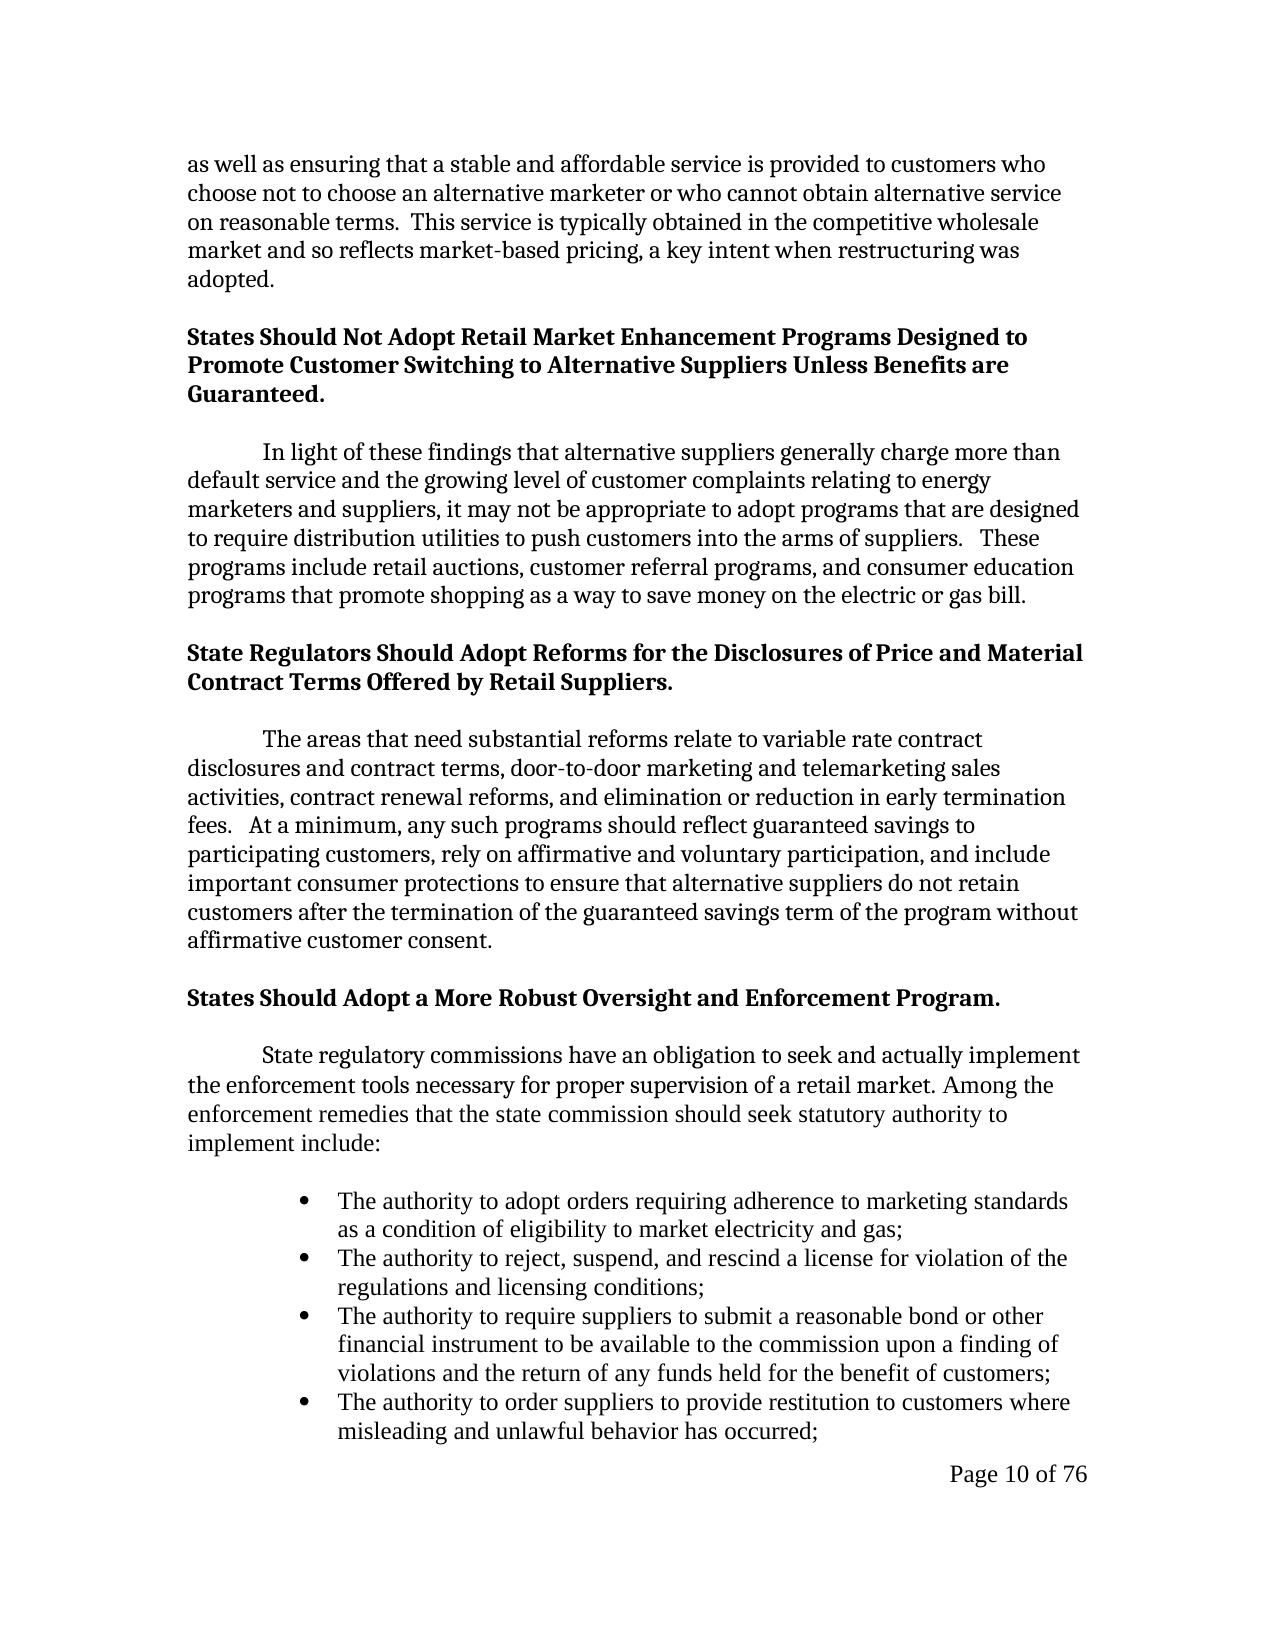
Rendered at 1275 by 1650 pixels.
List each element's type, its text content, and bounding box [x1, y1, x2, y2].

list The authority to reject, suspend, and rescind a license for violation of the regulations and licensing conditions; [300, 1243, 1087, 1301]
text The areas that need substantial reforms relate to variable rate contract disclosures and contract terms, door-to-door marketing and telemarketing sales activities, contract renewal reforms, and elimination or reduction in early termination fees. At a minimum, any such programs should reflect guaranteed savings to participating customers, rely on affirmative and voluntary participation, and include important consumer protections to ensure that alternative suppliers do not retain customers after the termination of the guaranteed savings term of the program without affirmative customer consent. [187, 725, 1087, 955]
text State Regulators Should Adopt Reforms for the Disclosures of Price and Material Contract Terms Offered by Retail Suppliers. [187, 639, 1087, 696]
list The authority to require suppliers to submit a reasonable bond or other financial instrument to be available to the commission upon a finding of violations and the return of any funds held for the benefit of customers; [300, 1301, 1087, 1387]
text State regulatory commissions have an obligation to seek and actually implement the enforcement tools necessary for proper supervision of a retail market. Among the enforcement remedies that the state commission should seek statutory authority to implement include: [187, 1041, 1087, 1157]
list The authority to order suppliers to provide restitution to customers where misleading and unlawful behavior has occurred; [300, 1387, 1087, 1444]
list The authority to adopt orders requiring adherence to marketing standards as a condition of eligibility to market electricity and gas; [300, 1186, 1087, 1243]
text In light of these findings that alternative suppliers generally charge more than default service and the growing level of customer complaints relating to energy marketers and suppliers, it may not be appropriate to adopt programs that are designed to require distribution utilities to push customers into the arms of suppliers. These programs include retail auctions, customer referral programs, and consumer education programs that promote shopping as a way to save money on the electric or gas bill. [187, 437, 1087, 610]
text States Should Adopt a More Robust Oversight and Enforcement Program. [187, 984, 1087, 1012]
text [187, 150, 1087, 294]
text States Should Not Adopt Retail Market Enhancement Programs Designed to Promote Customer Switching to Alternative Suppliers Unless Benefits are Guaranteed. [187, 322, 1087, 409]
